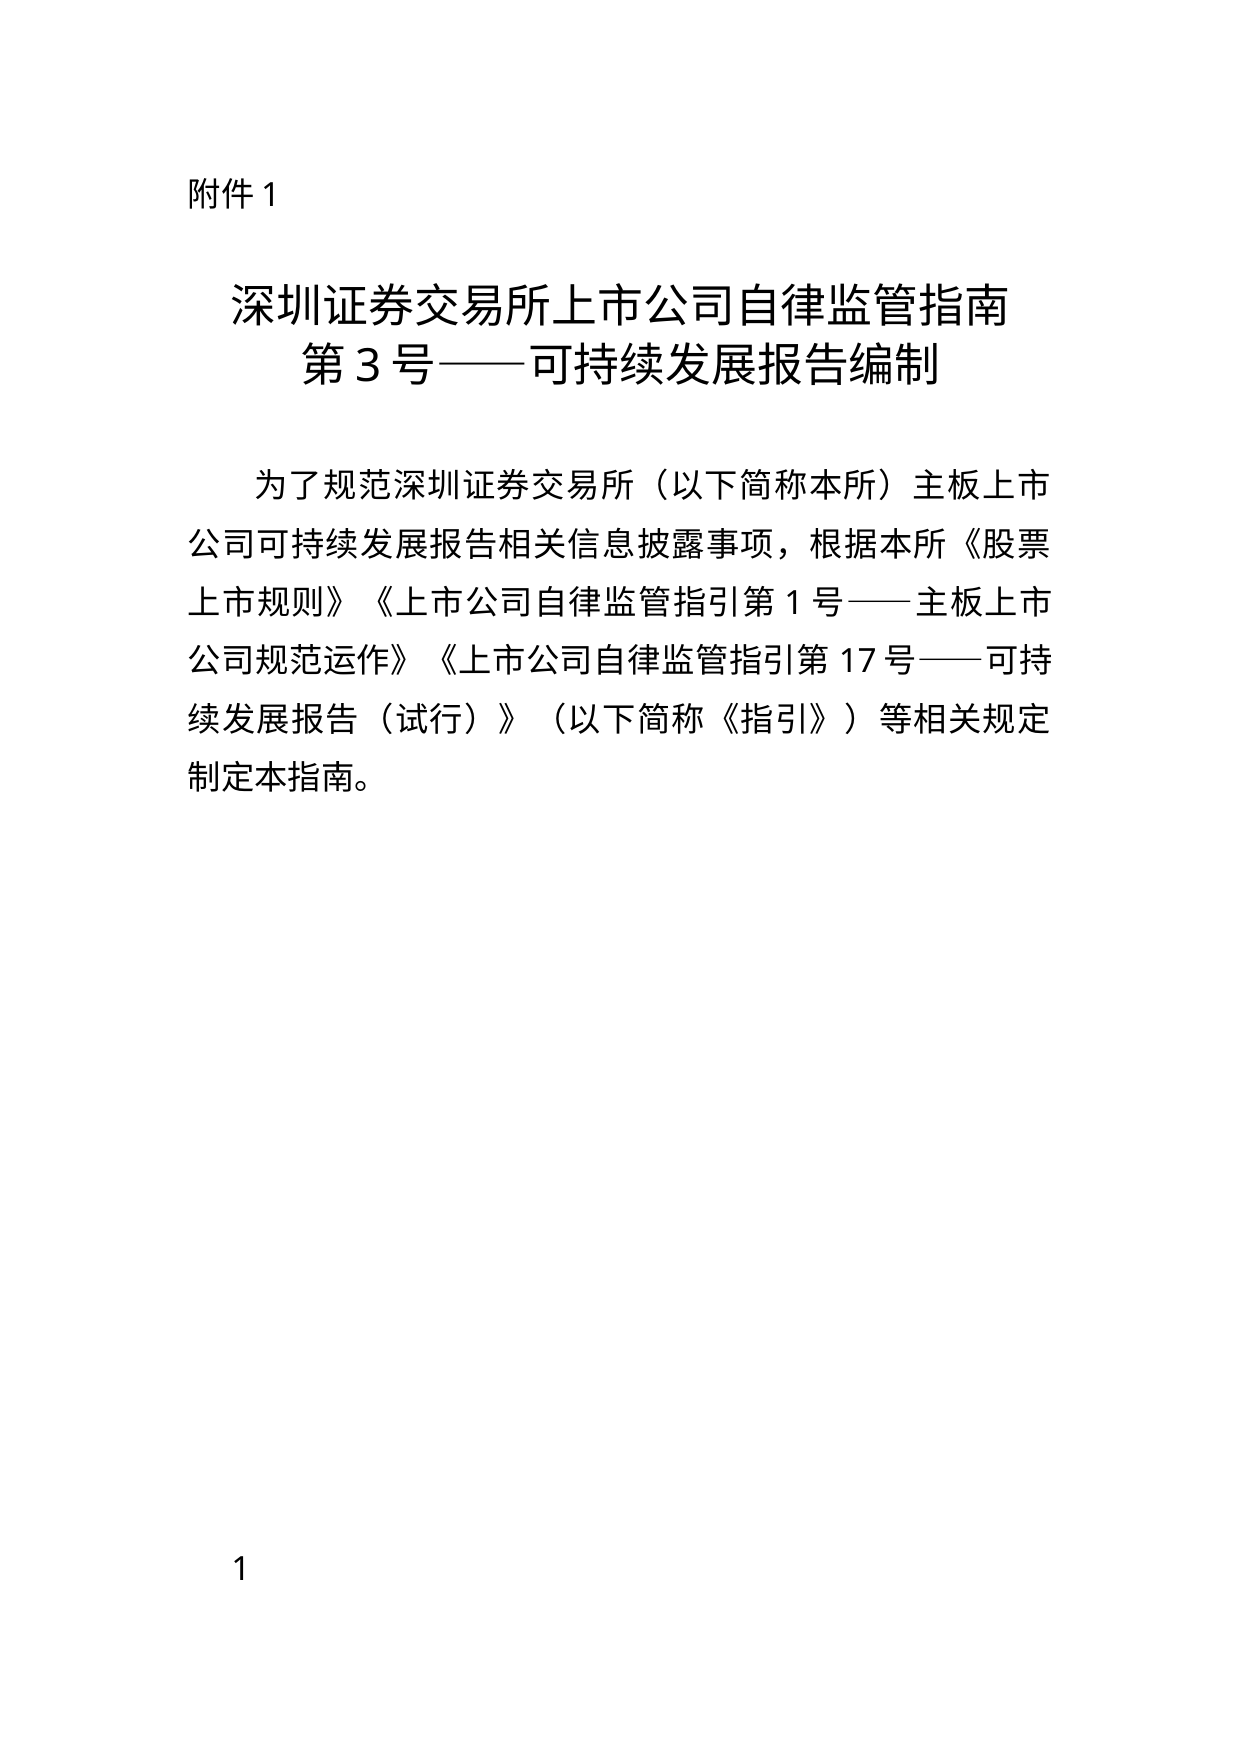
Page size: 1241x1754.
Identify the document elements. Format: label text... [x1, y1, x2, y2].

text 深圳证券交易所上市公司自律监管指南 [187, 276, 1053, 334]
text 第3号——可持续发展报告编制 [187, 334, 1053, 393]
text 为了规范深圳证券交易所（以下简称本所）主板上市公司可持续发展报告相关信息披露事项，根据本所《股票上市规则》《上市公司自律监管指引第1号——主板上市公司规范运作》《上市公司自律监管指引第17号——可持续发展报告（试行）》（以下简称《指引》）等相关规定，制定本指南。 [187, 451, 1053, 801]
text 附件1 [187, 159, 1053, 218]
